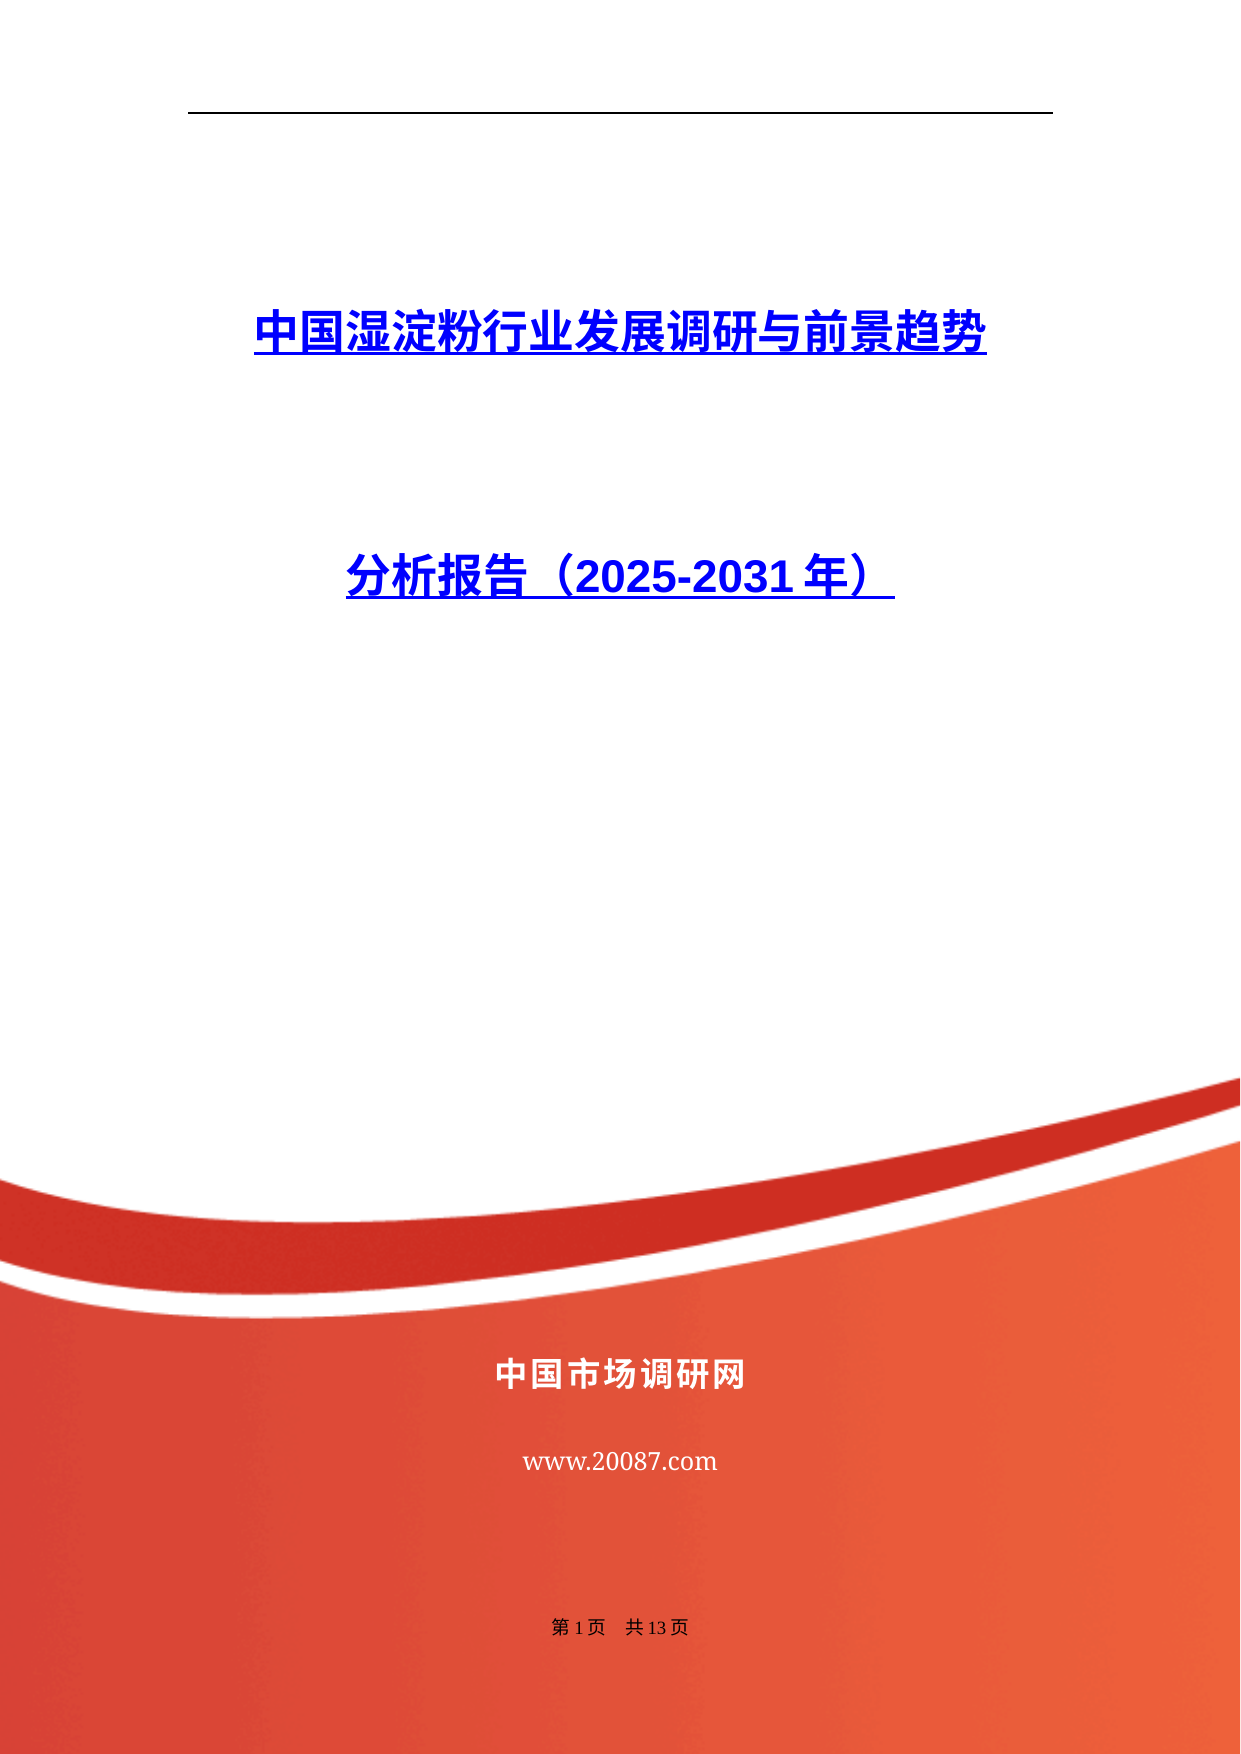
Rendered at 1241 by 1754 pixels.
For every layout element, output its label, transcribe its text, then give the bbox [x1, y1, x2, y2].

table_header 中国湿淀粉行业发展调研与前景趋势分析报告（2025-2031年） [188, 207, 1053, 773]
subtitle 中国市场调研网 [187, 1339, 1053, 1404]
picture [0, 1006, 1241, 1754]
text www.20087.com [187, 1428, 1053, 1493]
